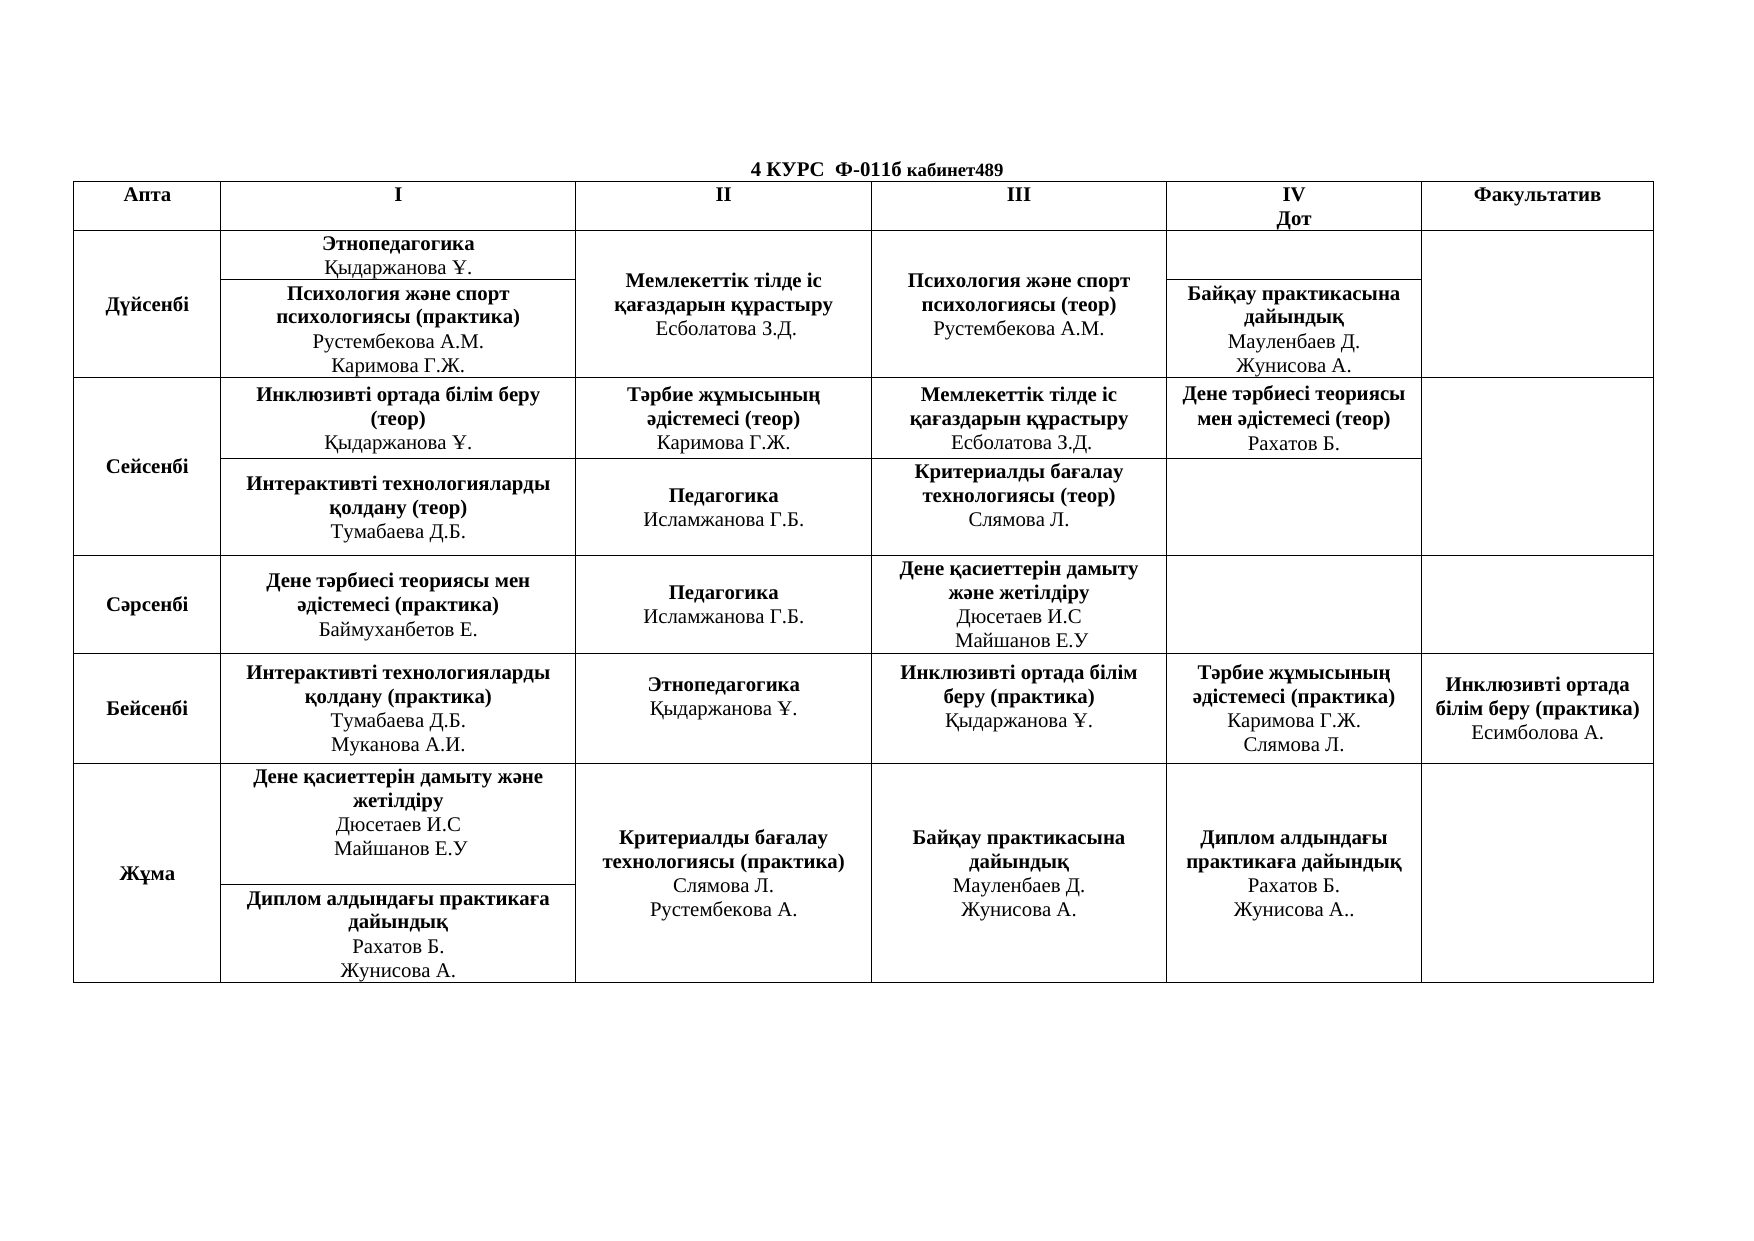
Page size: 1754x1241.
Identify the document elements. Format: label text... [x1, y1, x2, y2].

table_cell Интерактивті технологияларды қолдану (теор) Тумабаева Д.Б. [221, 459, 575, 555]
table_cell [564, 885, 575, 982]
table_cell [1422, 378, 1653, 555]
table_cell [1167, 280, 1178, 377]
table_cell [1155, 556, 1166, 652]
table_cell Тәрбие жұмысының әдістемесі (практика) Каримова Г.Ж. Слямова Л. [1167, 654, 1421, 763]
text 4 КУРС Ф-011б кабинет489 [118, 157, 1636, 181]
table_cell Инклюзивті ортада білім беру (практика) Есимболова А. [1422, 654, 1653, 763]
table_cell Инклюзивті ортада білім беру (теор) Қыдаржанова Ұ. [221, 378, 575, 458]
table_header Апта [74, 182, 220, 230]
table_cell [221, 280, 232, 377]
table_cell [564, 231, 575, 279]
table_cell [1167, 231, 1421, 279]
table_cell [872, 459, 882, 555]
table_cell Психология және спорт психологиясы (теор) Рустембекова А.М. [872, 231, 1166, 377]
table_cell Дүйсенбі [74, 231, 220, 377]
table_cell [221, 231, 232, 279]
table_cell Сейсенбі [74, 378, 220, 555]
table_header Факультатив [1422, 182, 1653, 230]
table_cell Мемлекеттік тілде іс қағаздарын құрастыру Есболатова З.Д. [576, 231, 871, 377]
table_cell [1167, 459, 1421, 555]
table_cell Диплом алдындағы практикаға дайындық Рахатов Б. Жунисова А.. [1167, 764, 1421, 982]
table_cell Интерактивті технологияларды қолдану (практика) Тумабаева Д.Б. Муканова А.И. [221, 654, 575, 763]
table_cell Дене тәрбиесі теориясы мен әдістемесі (теор) Рахатов Б. [1167, 378, 1421, 458]
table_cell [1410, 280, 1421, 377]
table_cell [1422, 231, 1653, 377]
table_cell Мемлекеттік тілде іс қағаздарын құрастыру Есболатова З.Д. [872, 378, 1166, 458]
table_cell Бейсенбі [74, 654, 220, 763]
table_cell [1422, 764, 1653, 982]
table_cell Тәрбие жұмысының әдістемесі (теор) Каримова Г.Ж. [576, 378, 871, 458]
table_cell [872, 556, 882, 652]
table_header I [221, 182, 575, 230]
table_cell Сәрсенбі [74, 556, 220, 652]
table_cell [1167, 556, 1421, 652]
table_header III [872, 182, 1166, 230]
table_cell Инклюзивті ортада білім беру (практика) Қыдаржанова Ұ. [872, 654, 1166, 763]
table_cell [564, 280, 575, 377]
table_cell Дене тәрбиесі теориясы мен әдістемесі (практика) Баймуханбетов Е. [221, 556, 575, 652]
table_cell Этнопедагогика Қыдаржанова Ұ. [576, 654, 871, 763]
table_cell Педагогика Исламжанова Г.Б. [576, 459, 871, 555]
table_cell Жұма [74, 764, 220, 982]
table_header II [576, 182, 871, 230]
table_cell Педагогика Исламжанова Г.Б. [576, 556, 871, 652]
table_cell Критериалды бағалау технологиясы (практика) Слямова Л. Рустембекова А. [576, 764, 871, 982]
table_cell [1422, 556, 1653, 652]
table_cell Байқау практикасына дайындық Мауленбаев Д. Жунисова А. [872, 764, 1166, 982]
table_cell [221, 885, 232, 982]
